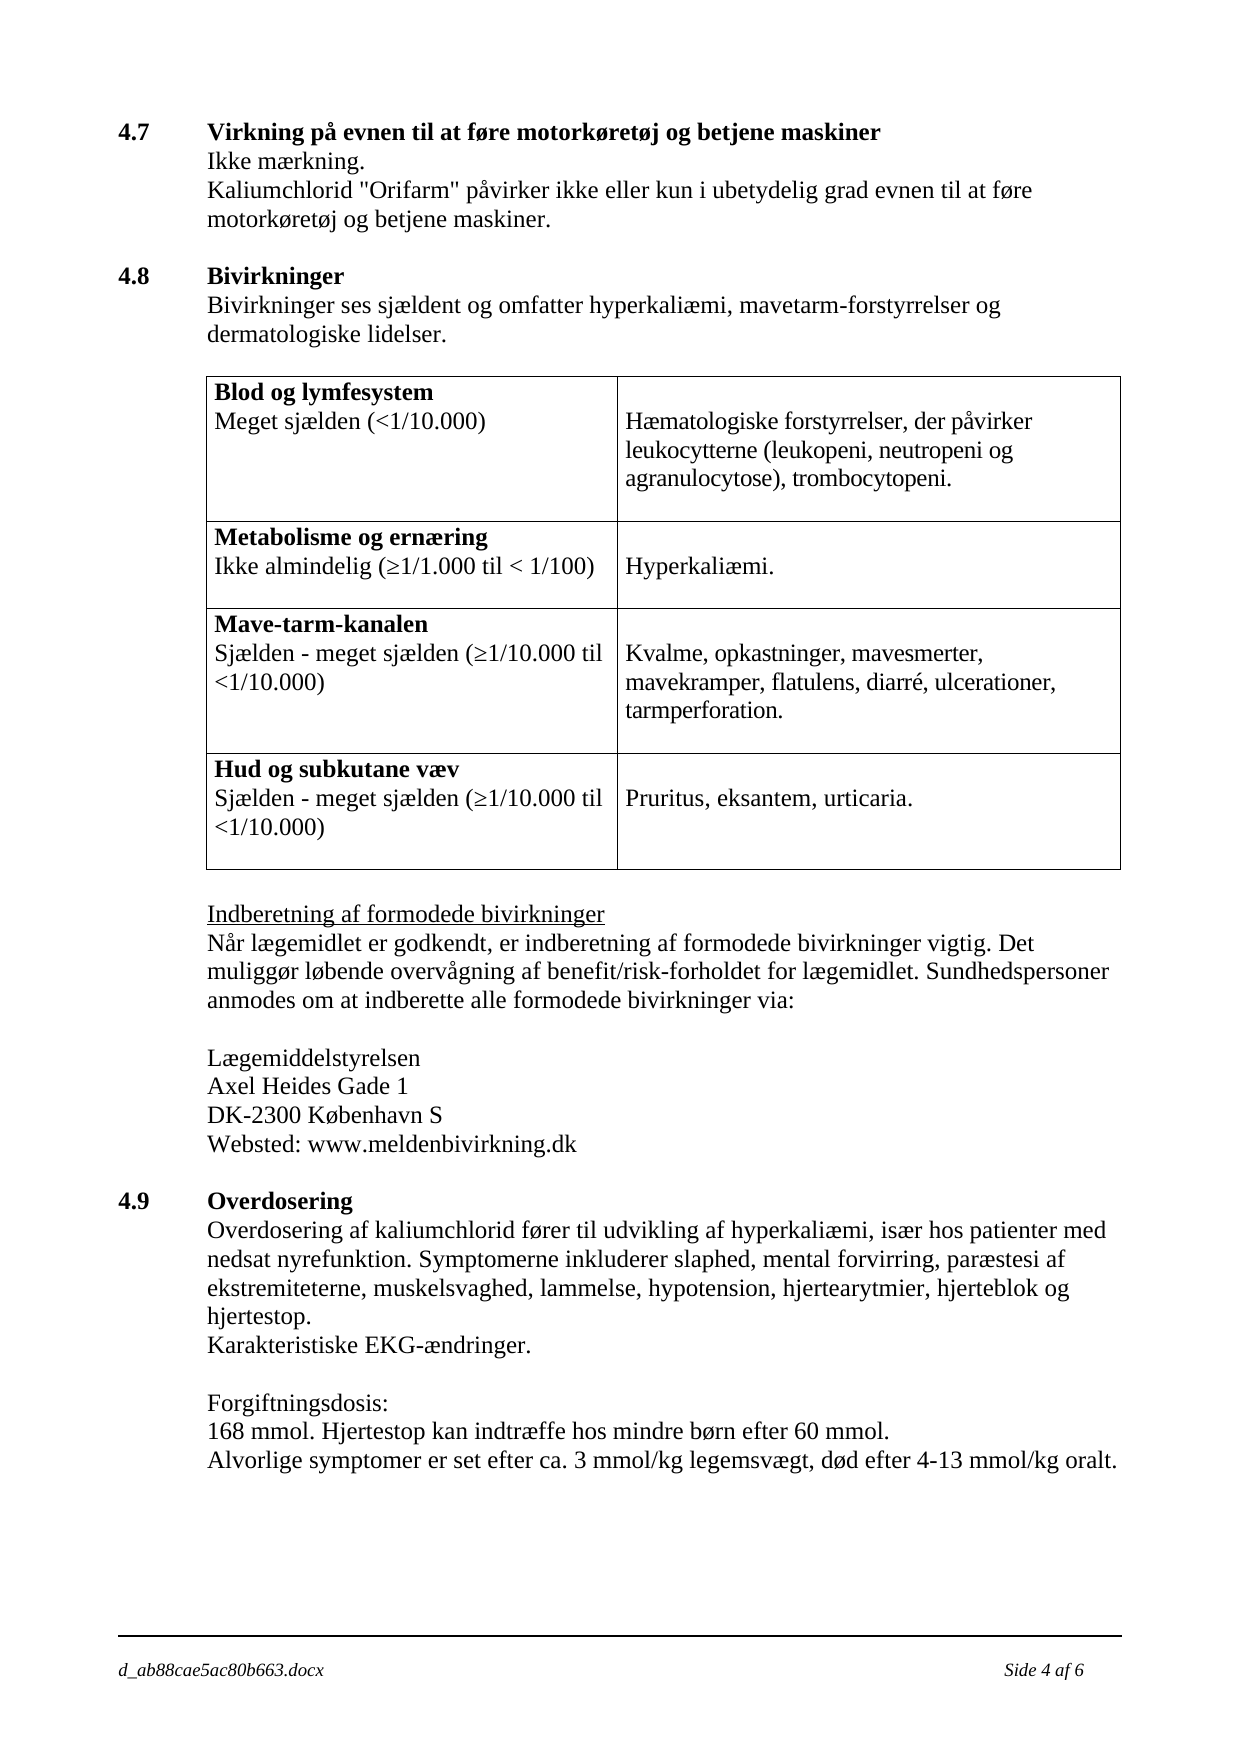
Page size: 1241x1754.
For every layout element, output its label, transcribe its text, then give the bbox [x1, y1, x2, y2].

text 4.9 Overdosering [118, 1186, 1122, 1215]
table_cell Hyperkaliæmi. [618, 522, 1120, 608]
text Kaliumchlorid "Orifarm" påvirker ikke eller kun i ubetydelig grad evnen til at føre motorkøretøj og betjene maskiner. [207, 175, 1122, 232]
text Lægemiddelstyrelsen [207, 1043, 1122, 1071]
text Axel Heides Gade 1 [207, 1071, 1122, 1100]
table_cell Kvalme, opkastninger, mavesmerter, mavekramper, flatulens, diarré, ulcerationer, tarmperforation. [618, 609, 1120, 753]
table_header Blod og lymfesystem Meget sjælden (<1/10.000) [207, 377, 617, 521]
text Websted: www.meldenbivirkning.dk [207, 1129, 1122, 1158]
text 4.8 Bivirkninger [118, 261, 1122, 290]
text Karakteristiske EKG-ændringer. [207, 1330, 1122, 1359]
table_cell Mave-tarm-kanalen Sjælden - meget sjælden (≥1/10.000 til <1/10.000) [207, 609, 617, 753]
text Forgiftningsdosis: [207, 1388, 1122, 1416]
text 168 mmol. Hjertestop kan indtræffe hos mindre børn efter 60 mmol. [207, 1416, 1122, 1445]
text Alvorlige symptomer er set efter ca. 3 mmol/kg legemsvægt, død efter 4-13 mmol/kg oralt. [207, 1445, 1122, 1474]
table_cell Pruritus, eksantem, urticaria. [618, 754, 1120, 869]
text Indberetning af formodede bivirkninger [207, 899, 1122, 928]
text Overdosering af kaliumchlorid fører til udvikling af hyperkaliæmi, især hos patienter med nedsat nyrefunktion. Symptomerne inkluderer slaphed, mental forvirring, paræstesi af ekstremiteterne, muskelsvaghed, lammelse, hypotension, hjertearytmier, hjerteblok og hjertestop. [207, 1215, 1122, 1330]
text 4.7 Virkning på evnen til at føre motorkøretøj og betjene maskiner [118, 117, 1122, 146]
table_cell Metabolisme og ernæring Ikke almindelig (≥1/1.000 til < 1/100) [207, 522, 617, 608]
text DK-2300 København S [207, 1100, 1122, 1129]
table_cell Hud og subkutane væv Sjælden - meget sjælden (≥1/10.000 til <1/10.000) [207, 754, 617, 869]
text Ikke mærkning. [207, 146, 1122, 175]
text Bivirkninger ses sjældent og omfatter hyperkaliæmi, mavetarm-forstyrrelser og dermatologiske lidelser. [207, 290, 1122, 347]
text Når lægemidlet er godkendt, er indberetning af formodede bivirkninger vigtig. Det muliggør løbende overvågning af benefit/risk-forholdet for lægemidlet. Sundhedspersoner anmodes om at indberette alle formodede bivirkninger via: [207, 928, 1122, 1014]
table_header Hæmatologiske forstyrrelser, der påvirker leukocytterne (leukopeni, neutropeni og agranulocytose), trombocytopeni. [618, 377, 1120, 521]
